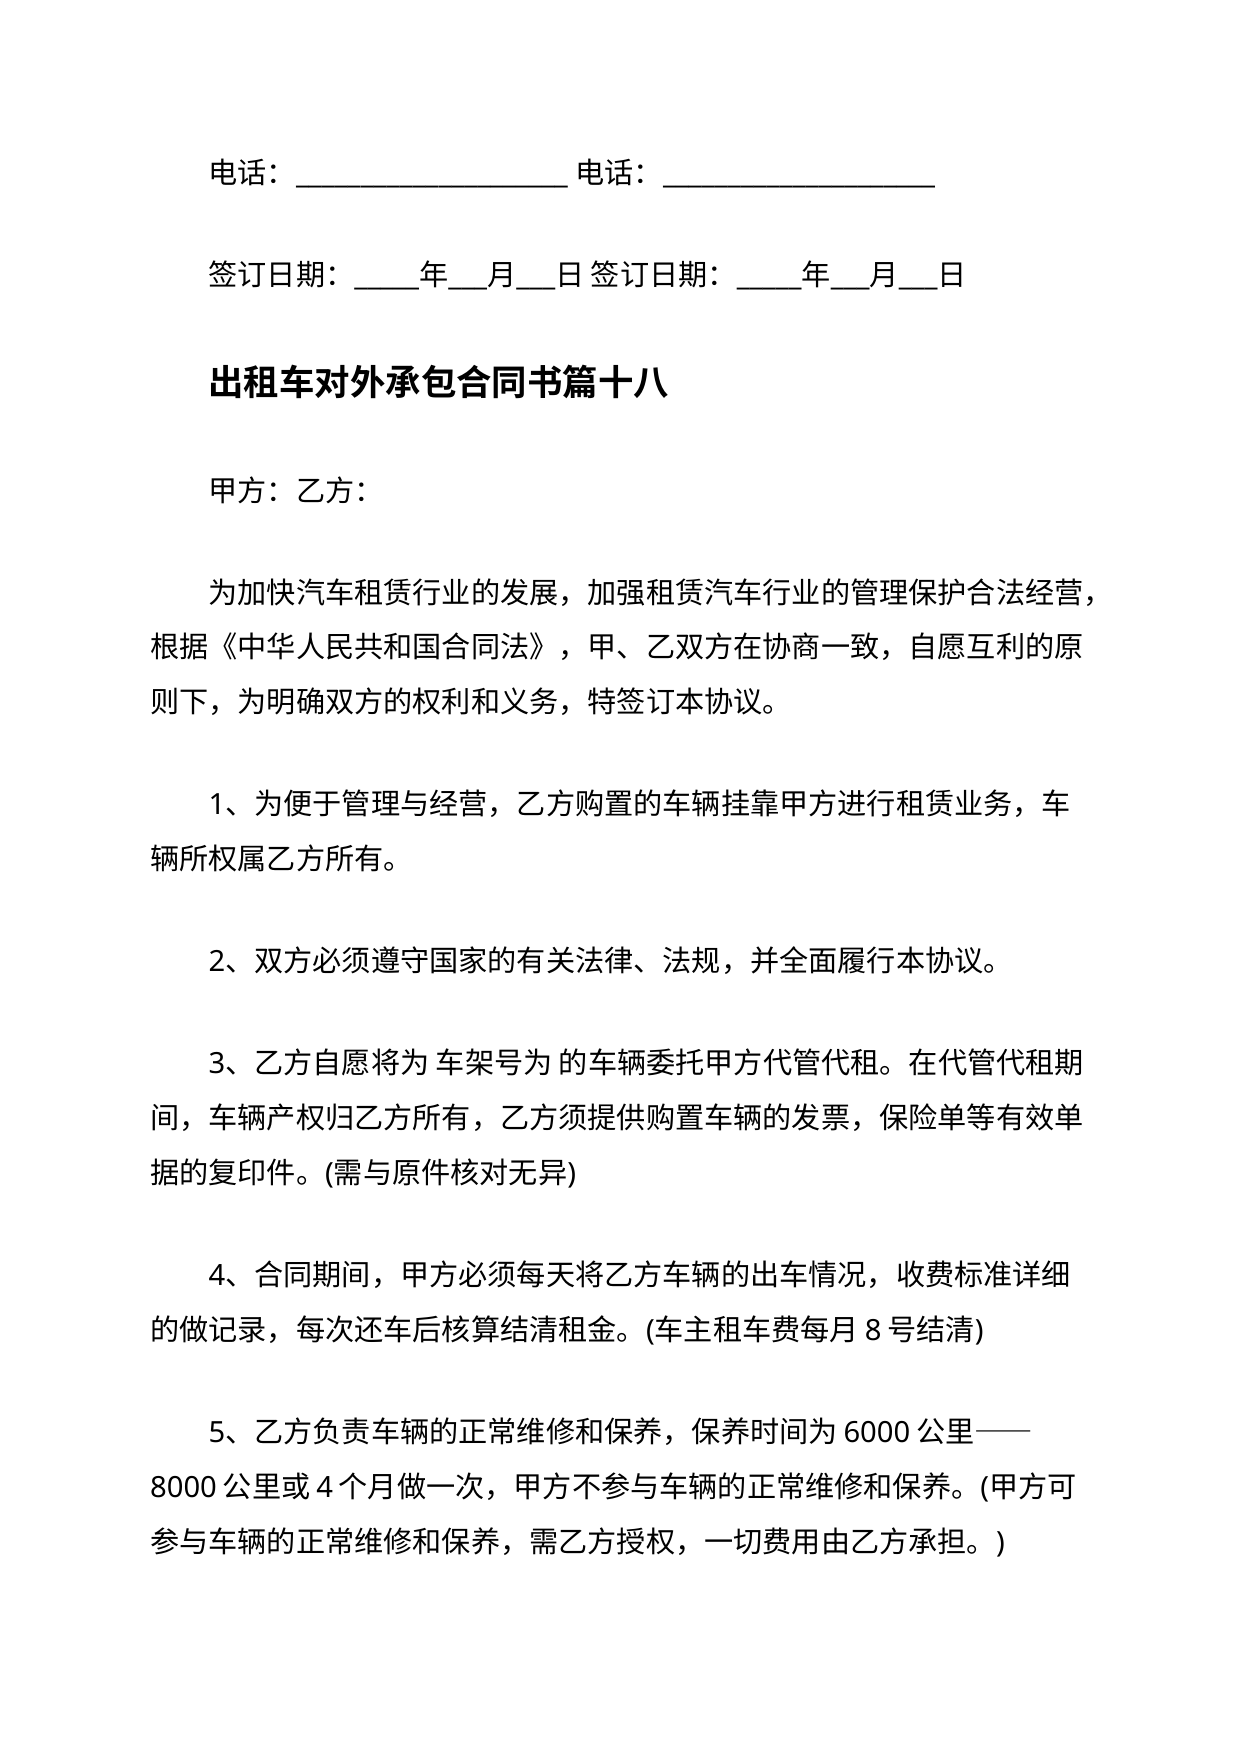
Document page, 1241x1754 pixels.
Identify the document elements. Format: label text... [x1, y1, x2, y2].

text 4、合同期间，甲方必须每天将乙方车辆的出车情况，收费标准详细的做记录，每次还车后核算结清租金。(车主租车费每月8号结清) [150, 1251, 1090, 1349]
text 1、为便于管理与经营，乙方购置的车辆挂靠甲方进行租赁业务，车辆所权属乙方所有。 [150, 781, 1090, 878]
text 签订日期：_____年___月___日 签订日期：_____年___月___日 [150, 252, 1090, 294]
text 3、乙方自愿将为 车架号为 的车辆委托甲方代管代租。在代管代租期间，车辆产权归乙方所有，乙方须提供购置车辆的发票，保险单等有效单据的复印件。(需与原件核对无异) [150, 1039, 1090, 1192]
text 5、乙方负责车辆的正常维修和保养，保养时间为6000公里——8000公里或4个月做一次，甲方不参与车辆的正常维修和保养。(甲方可参与车辆的正常维修和保养，需乙方授权，一切费用由乙方承担。) [150, 1408, 1090, 1561]
text 为加快汽车租赁行业的发展，加强租赁汽车行业的管理保护合法经营，根据《中华人民共和国合同法》，甲、乙双方在协商一致，自愿互利的原则下，为明确双方的权利和义务，特签订本协议。 [150, 569, 1090, 721]
text 电话：_____________________ 电话：_____________________ [150, 150, 1090, 192]
text 2、双方必须遵守国家的有关法律、法规，并全面履行本协议。 [150, 937, 1090, 980]
text 出租车对外承包合同书篇十八 [150, 354, 1090, 405]
text 甲方：乙方： [150, 467, 1090, 510]
